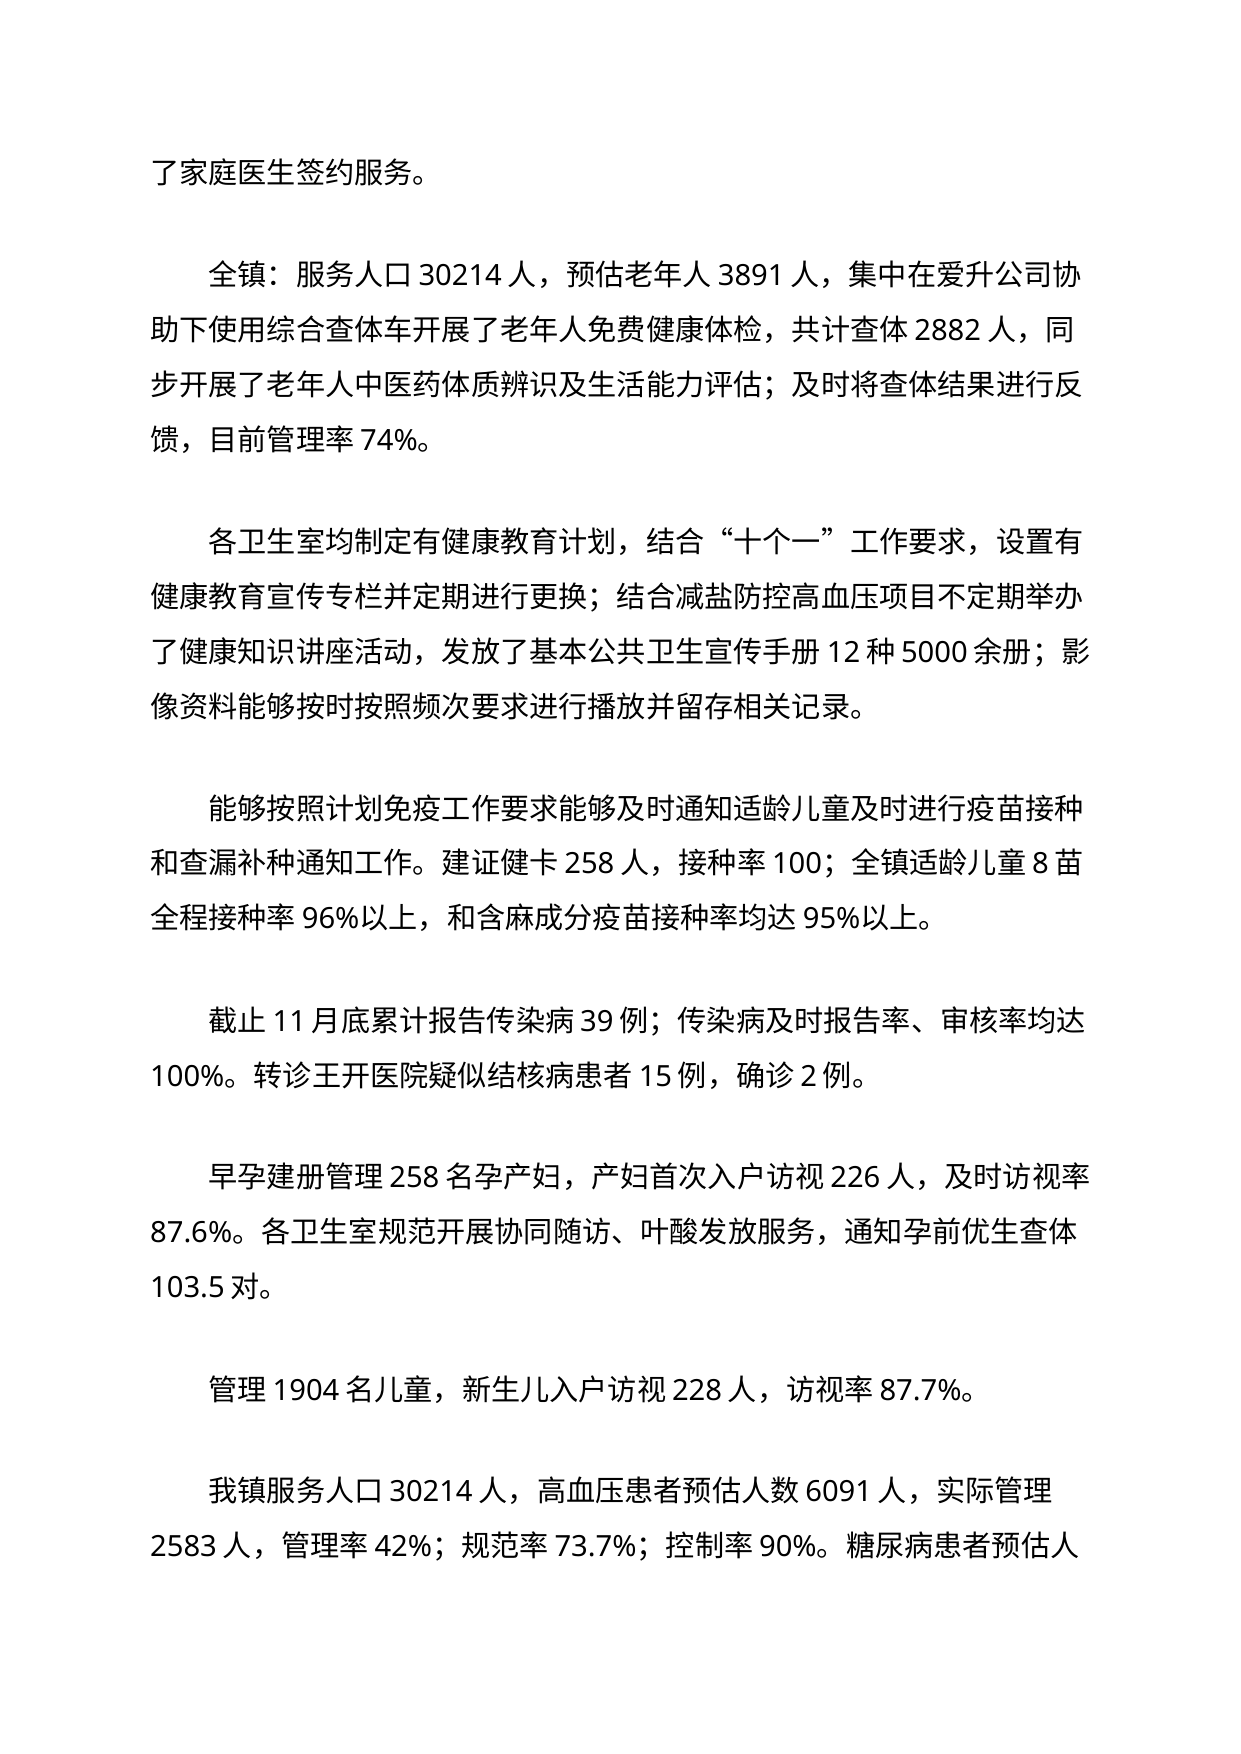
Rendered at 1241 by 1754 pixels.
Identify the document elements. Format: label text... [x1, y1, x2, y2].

text 全镇：服务人口30214人，预估老年人3891人，集中在爱升公司协助下使用综合查体车开展了老年人免费健康体检，共计查体2882人，同步开展了老年人中医药体质辨识及生活能力评估；及时将查体结果进行反馈，目前管理率74%。 [150, 252, 1090, 459]
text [150, 1468, 1090, 1565]
text 各卫生室均制定有健康教育计划，结合“十个一”工作要求，设置有健康教育宣传专栏并定期进行更换；结合减盐防控高血压项目不定期举办了健康知识讲座活动，发放了基本公共卫生宣传手册12种5000余册；影像资料能够按时按照频次要求进行播放并留存相关记录。 [150, 519, 1090, 726]
text 早孕建册管理258名孕产妇，产妇首次入户访视226人，及时访视率87.6%。各卫生室规范开展协同随访、叶酸发放服务，通知孕前优生查体103.5对。 [150, 1154, 1090, 1306]
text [150, 150, 1090, 192]
text 截止11月底累计报告传染病39例；传染病及时报告率、审核率均达100%。转诊王开医院疑似结核病患者15例，确诊2例。 [150, 997, 1090, 1094]
text 能够按照计划免疫工作要求能够及时通知适龄儿童及时进行疫苗接种和查漏补种通知工作。建证健卡258人，接种率100；全镇适龄儿童8苗全程接种率96%以上，和含麻成分疫苗接种率均达95%以上。 [150, 785, 1090, 937]
text 管理1904名儿童，新生儿入户访视228人，访视率87.7%。 [150, 1366, 1090, 1408]
